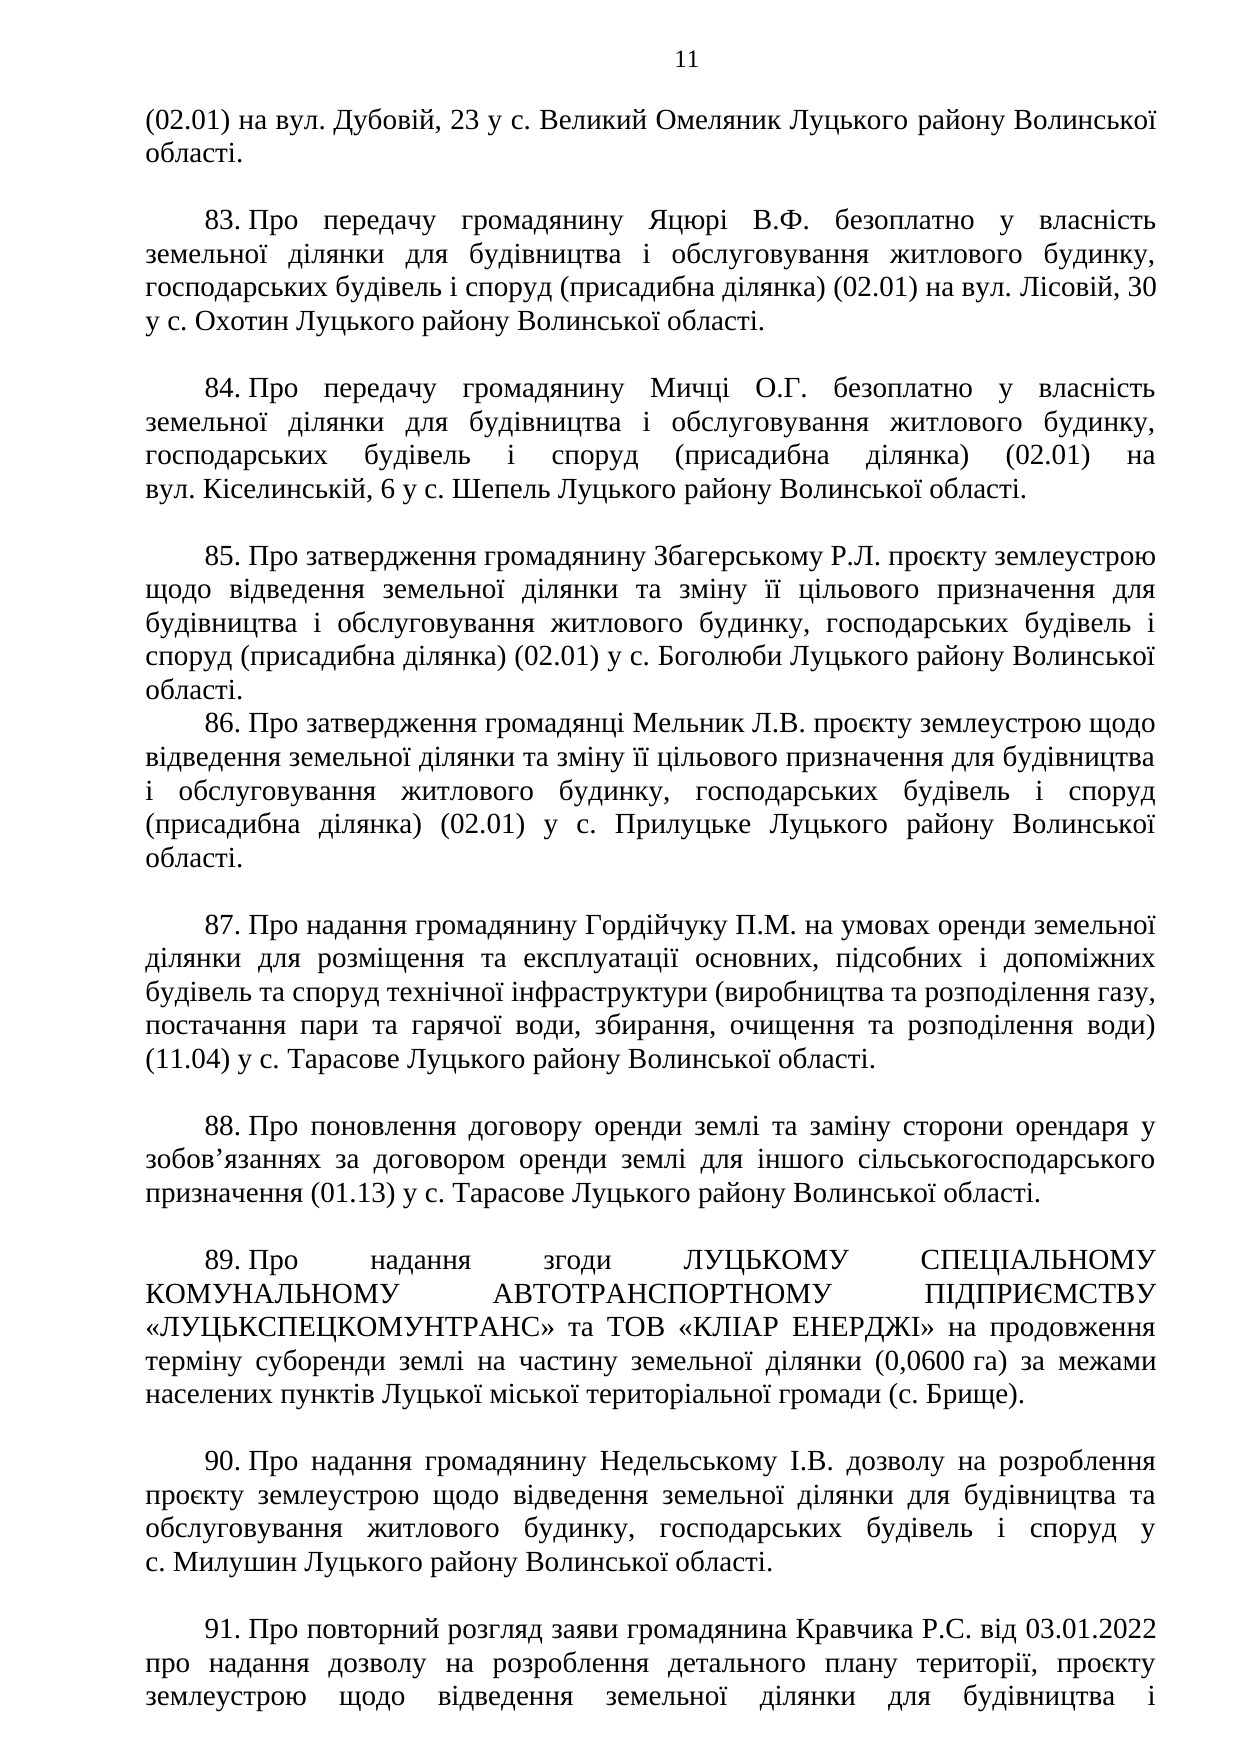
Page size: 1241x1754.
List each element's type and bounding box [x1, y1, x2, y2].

table_cell [134, 102, 1168, 1712]
